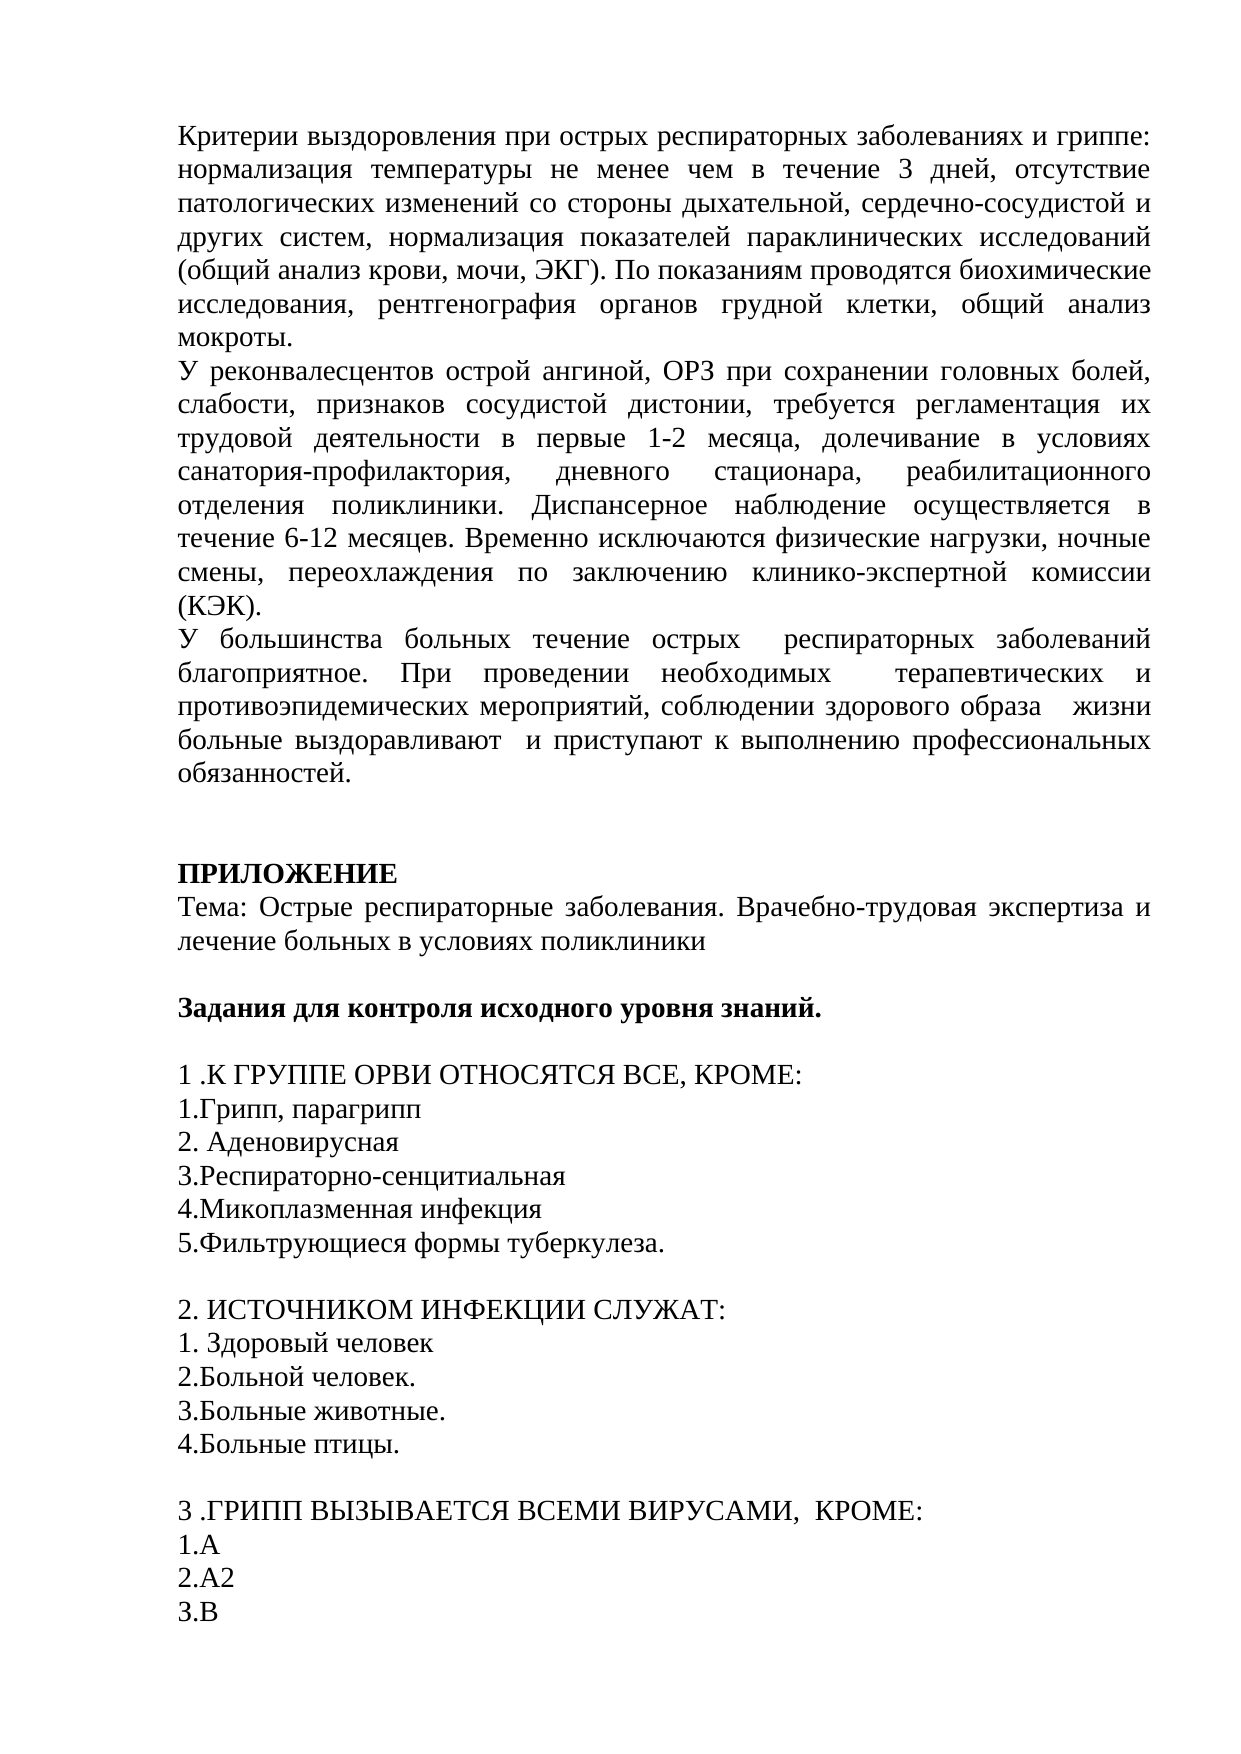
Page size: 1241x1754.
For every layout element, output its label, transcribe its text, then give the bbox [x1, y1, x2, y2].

text З.В [177, 1594, 1152, 1627]
text 4.Микоплазменная инфекция [177, 1191, 1152, 1225]
text 2. Аденовирусная [177, 1124, 1152, 1158]
text 3.Больные животные. [177, 1393, 1152, 1426]
text 2. ИСТОЧНИКОМ ИНФЕКЦИИ СЛУЖАТ: [177, 1292, 1152, 1326]
text 2.Больной человек. [177, 1359, 1152, 1393]
text 3 .ГРИПП ВЫЗЫВАЕТСЯ ВСЕМИ ВИРУСАМИ, КРОМЕ: [177, 1493, 1152, 1527]
text ПРИЛОЖЕНИЕ [177, 856, 1152, 889]
text 1. Здоровый человек [177, 1326, 1152, 1359]
text У большинства больных течение острых респираторных заболеваний благоприятное. При проведении необходимых терапевтических и противоэпидемических мероприятий, соблюдении здорового образа жизни больные выздоравливают и приступают к выполнению профессиональных обязанностей. [177, 621, 1152, 789]
text Задания для контроля исходного уровня знаний. [177, 990, 1152, 1024]
text Тема: Острые респираторные заболевания. Врачебно-трудовая экспертиза и лечение больных в условиях поликлиники [177, 889, 1152, 957]
text 1.Грипп, парагрипп [177, 1091, 1152, 1124]
text У реконвалесцентов острой ангиной, ОРЗ при сохранении головных болей, слабости, признаков сосудистой дистонии, требуется регламентация их трудовой деятельности в первые 1-2 месяца, долечивание в условиях санатория-профилактория, дневного стационара, реабилитационного отделения поликлиники. Диспансерное наблюдение осуществляется в течение 6-12 месяцев. Временно исключаются физические нагрузки, ночные смены, переохлаждения по заключению клинико-экспертной комиссии (КЭК). [177, 353, 1152, 621]
text Критерии выздоровления при острых респираторных заболеваниях и гриппе: нормализация температуры не менее чем в течение 3 дней, отсутствие патологических изменений со стороны дыхательной, сердечно-сосудистой и других систем, нормализация показателей параклинических исследований (общий анализ крови, мочи, ЭКГ). По показаниям проводятся биохимические исследования, рентгенография органов грудной клетки, общий анализ мокроты. [177, 118, 1152, 353]
text 3.Респираторно-сенцитиальная [177, 1158, 1152, 1191]
text 5.Фильтрующиеся формы туберкулеза. [177, 1225, 1152, 1258]
text 2.А2 [177, 1560, 1152, 1594]
text 1 .К ГРУППЕ ОРВИ ОТНОСЯТСЯ ВСЕ, КРОМЕ: [177, 1057, 1152, 1091]
text 4.Больные птицы. [177, 1426, 1152, 1460]
text 1.А [177, 1527, 1152, 1560]
